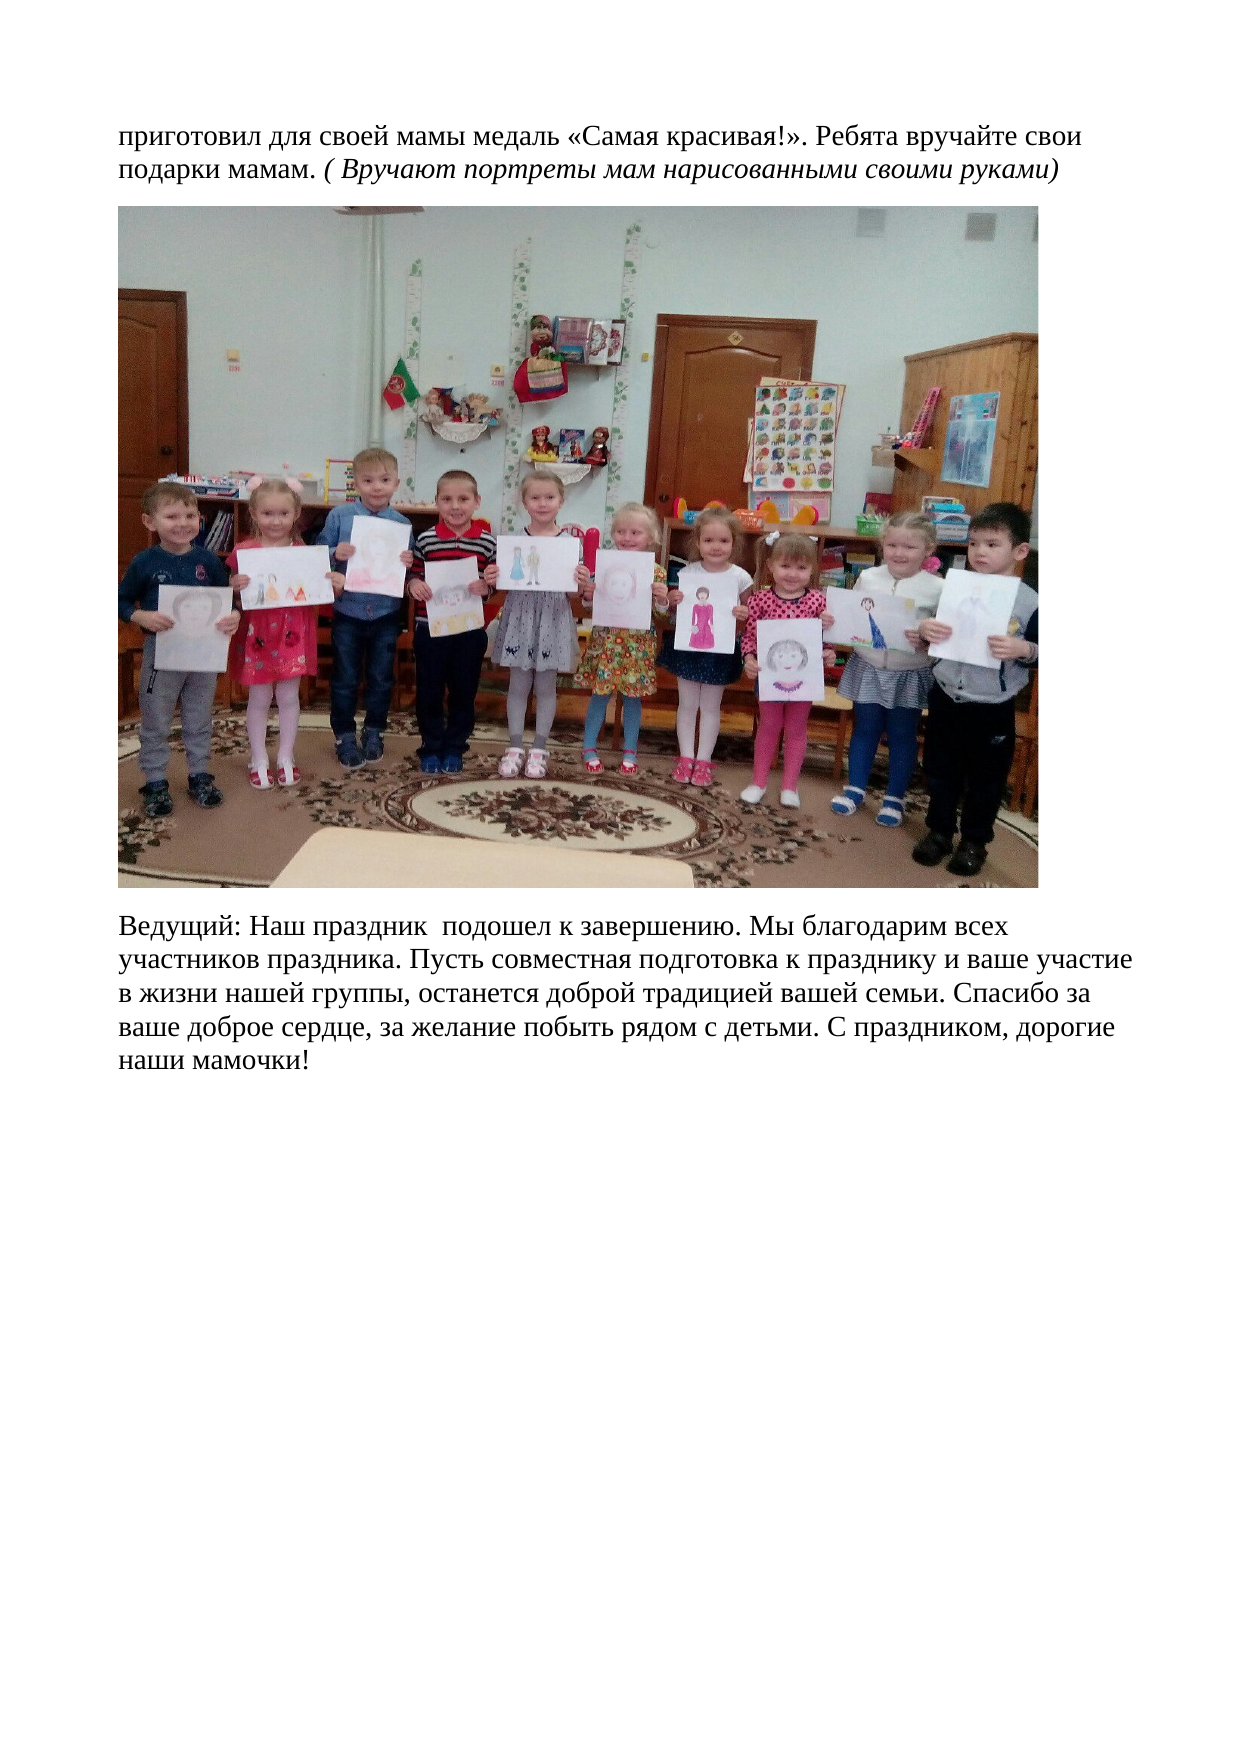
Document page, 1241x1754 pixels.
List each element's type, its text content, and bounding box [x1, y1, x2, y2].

text Ведущий: Наш праздник подошел к завершению. Мы благодарим всех участников праздника. Пусть совместная подготовка к празднику и ваше участие в жизни нашей группы, останется доброй традицией вашей семьи. Спасибо за ваше доброе сердце, за желание побыть рядом с детьми. С праздником, дорогие наши мамочки! [118, 908, 1152, 1076]
picture [118, 206, 1039, 888]
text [118, 118, 1152, 185]
